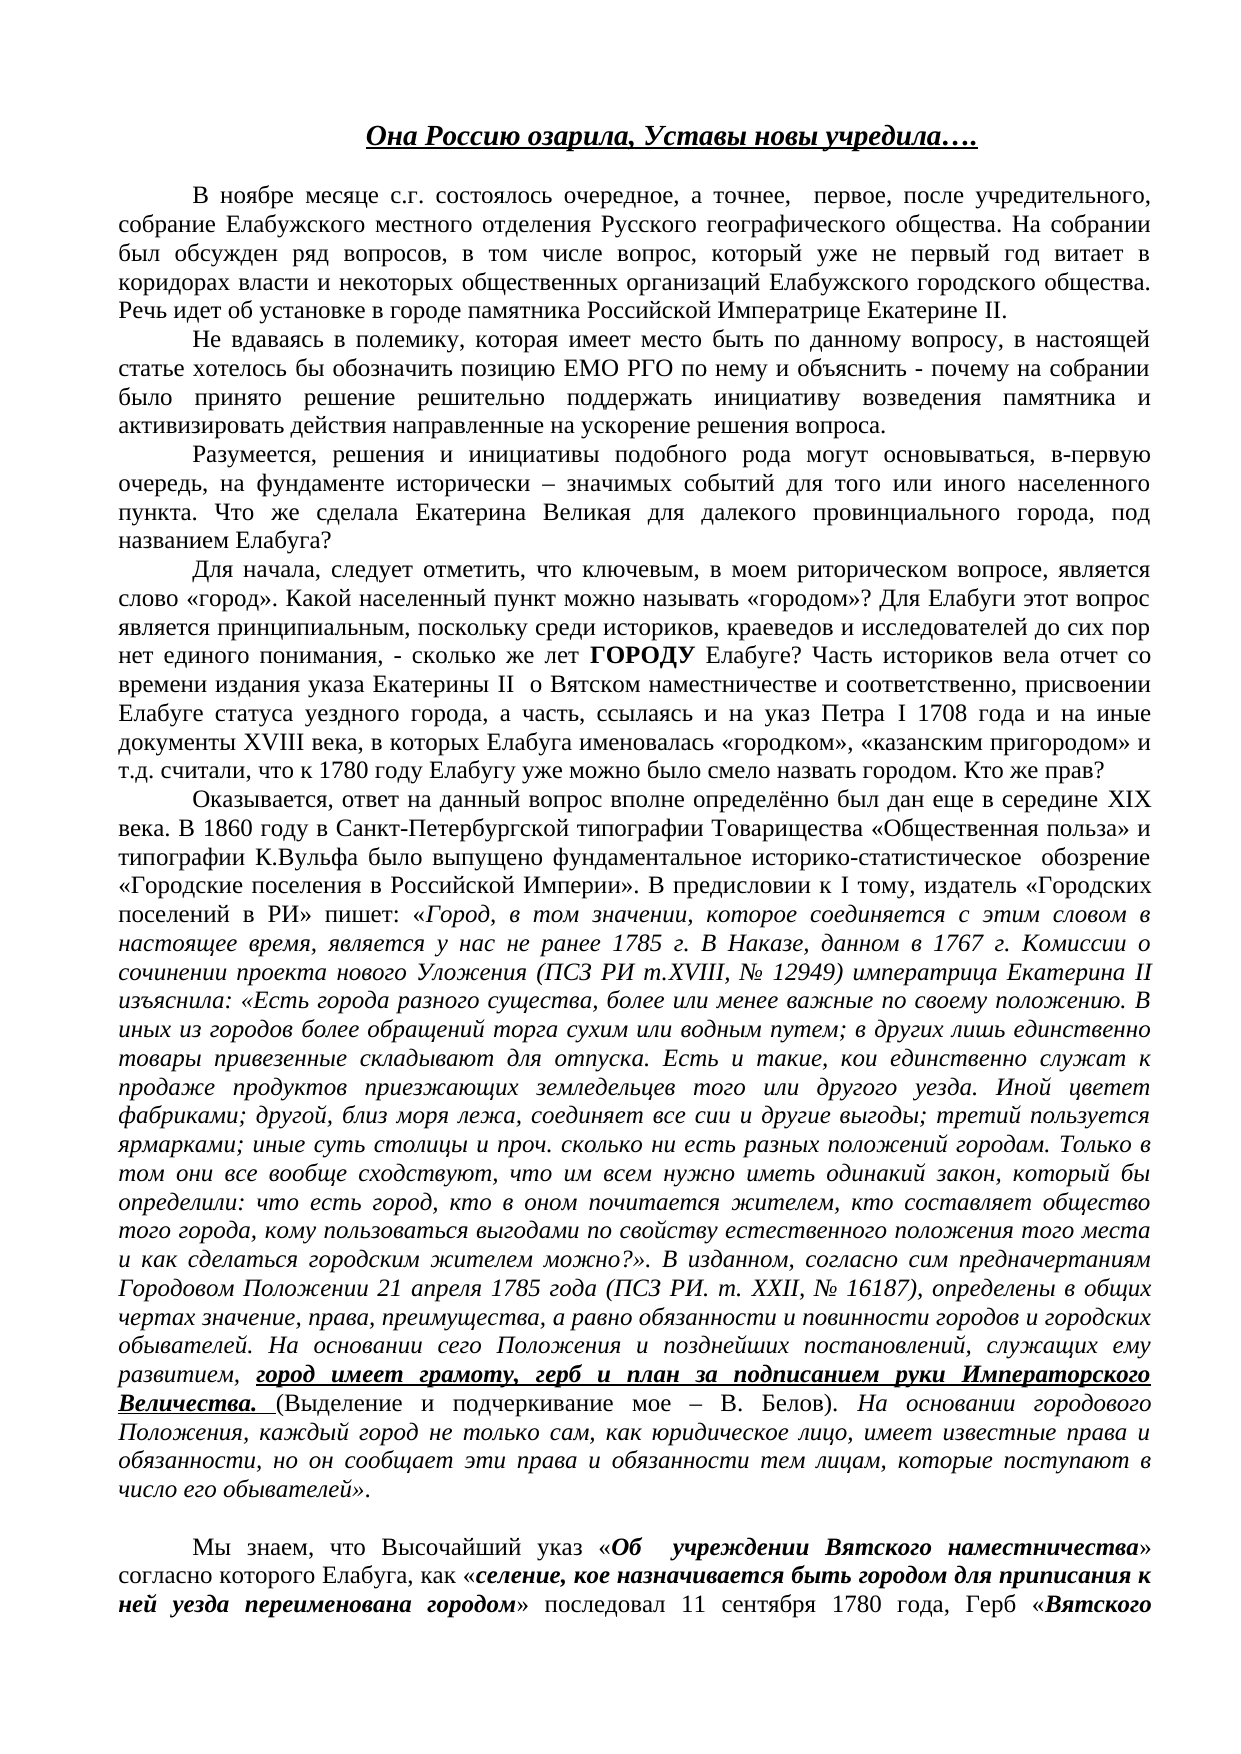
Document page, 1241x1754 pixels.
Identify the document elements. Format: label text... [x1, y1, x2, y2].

text Она Россию озарила, Уставы новы учредила…. [118, 118, 1152, 152]
text В ноябре месяце с.г. состоялось очередное, а точнее, первое, после учредительного, собрание Елабужского местного отделения Русского географического общества. На собрании был обсужден ряд вопросов, в том числе вопрос, который уже не первый год витает в коридорах власти и некоторых общественных организаций Елабужского городского общества. Речь идет об установке в городе памятника Российской Императрице Екатерине II. [118, 180, 1152, 324]
text Для начала, следует отметить, что ключевым, в моем риторическом вопросе, является слово «город». Какой населенный пункт можно называть «городом»? Для Елабуги этот вопрос является принципиальным, поскольку среди историков, краеведов и исследователей до сих пор нет единого понимания, - сколько же лет ГОРОДУ Елабуге? Часть историков вела отчет со времени издания указа Екатерины II о Вятском наместничестве и соответственно, присвоении Елабуге статуса уездного города, а часть, ссылаясь и на указ Петра I 1708 года и на иные документы XVIII века, в которых Елабуга именовалась «городком», «казанским пригородом» и т.д. считали, что к 1780 году Елабугу уже можно было смело назвать городом. Кто же прав? [118, 554, 1152, 784]
text Оказывается, ответ на данный вопрос вполне определённо был дан еще в середине XIX века. В 1860 году в Санкт-Петербургской типографии Товарищества «Общественная польза» и типографии К.Вульфа было выпущено фундаментальное историко-статистическое обозрение «Городские поселения в Российской Империи». В предисловии к I тому, издатель «Городских поселений в РИ» пишет: «Город, в том значении, которое соединяется с этим словом в настоящее время, является у нас не ранее 1785 г. В Наказе, данном в 1767 г. Комиссии о сочинении проекта нового Уложения (ПСЗ РИ т.XVIII, № 12949) императрица Екатерина II изъяснила: «Есть города разного существа, более или менее важные по своему положению. В иных из городов более обращений торга сухим или водным путем; в других лишь единственно товары привезенные складывают для отпуска. Есть и такие, кои единственно служат к продаже продуктов приезжающих земледельцев того или другого уезда. Иной цветет фабриками; другой, близ моря лежа, соединяет все сии и другие выгоды; третий пользуется ярмарками; иные суть столицы и проч. сколько ни есть разных положений городам. Только в том они все вообще сходствуют, что им всем нужно иметь одинакий закон, который бы определили: что есть город, кто в оном почитается жителем, кто составляет общество того города, кому пользоваться выгодами по свойству естественного положения того места и как сделаться городским жителем можно?». В изданном, согласно сим предначертаниям Городовом Положении 21 апреля 1785 года (ПСЗ РИ. т. XXII, № 16187), определены в общих чертах значение, права, преимущества, а равно обязанности и повинности городов и городских обывателей. На основании сего Положения и позднейших постановлений, служащих ему развитием, город имеет грамоту, герб и план за подписанием руки Императорского Величества. (Выделение и подчеркивание мое – В. Белов). На основании городового Положения, каждый город не только сам, как юридическое лицо, имеет известные права и обязанности, но он сообщает эти права и обязанности тем лицам, которые поступают в число его обывателей». [118, 784, 1152, 1503]
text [118, 1532, 1152, 1618]
text Разумеется, решения и инициативы подобного рода могут основываться, в-первую очередь, на фундаменте исторически – значимых событий для того или иного населенного пункта. Что же сделала Екатерина Великая для далекого провинциального города, под названием Елабуга? [118, 439, 1152, 554]
text Не вдаваясь в полемику, которая имеет место быть по данному вопросу, в настоящей статье хотелось бы обозначить позицию ЕМО РГО по нему и объяснить - почему на собрании было принято решение решительно поддержать инициативу возведения памятника и активизировать действия направленные на ускорение решения вопроса. [118, 324, 1152, 439]
